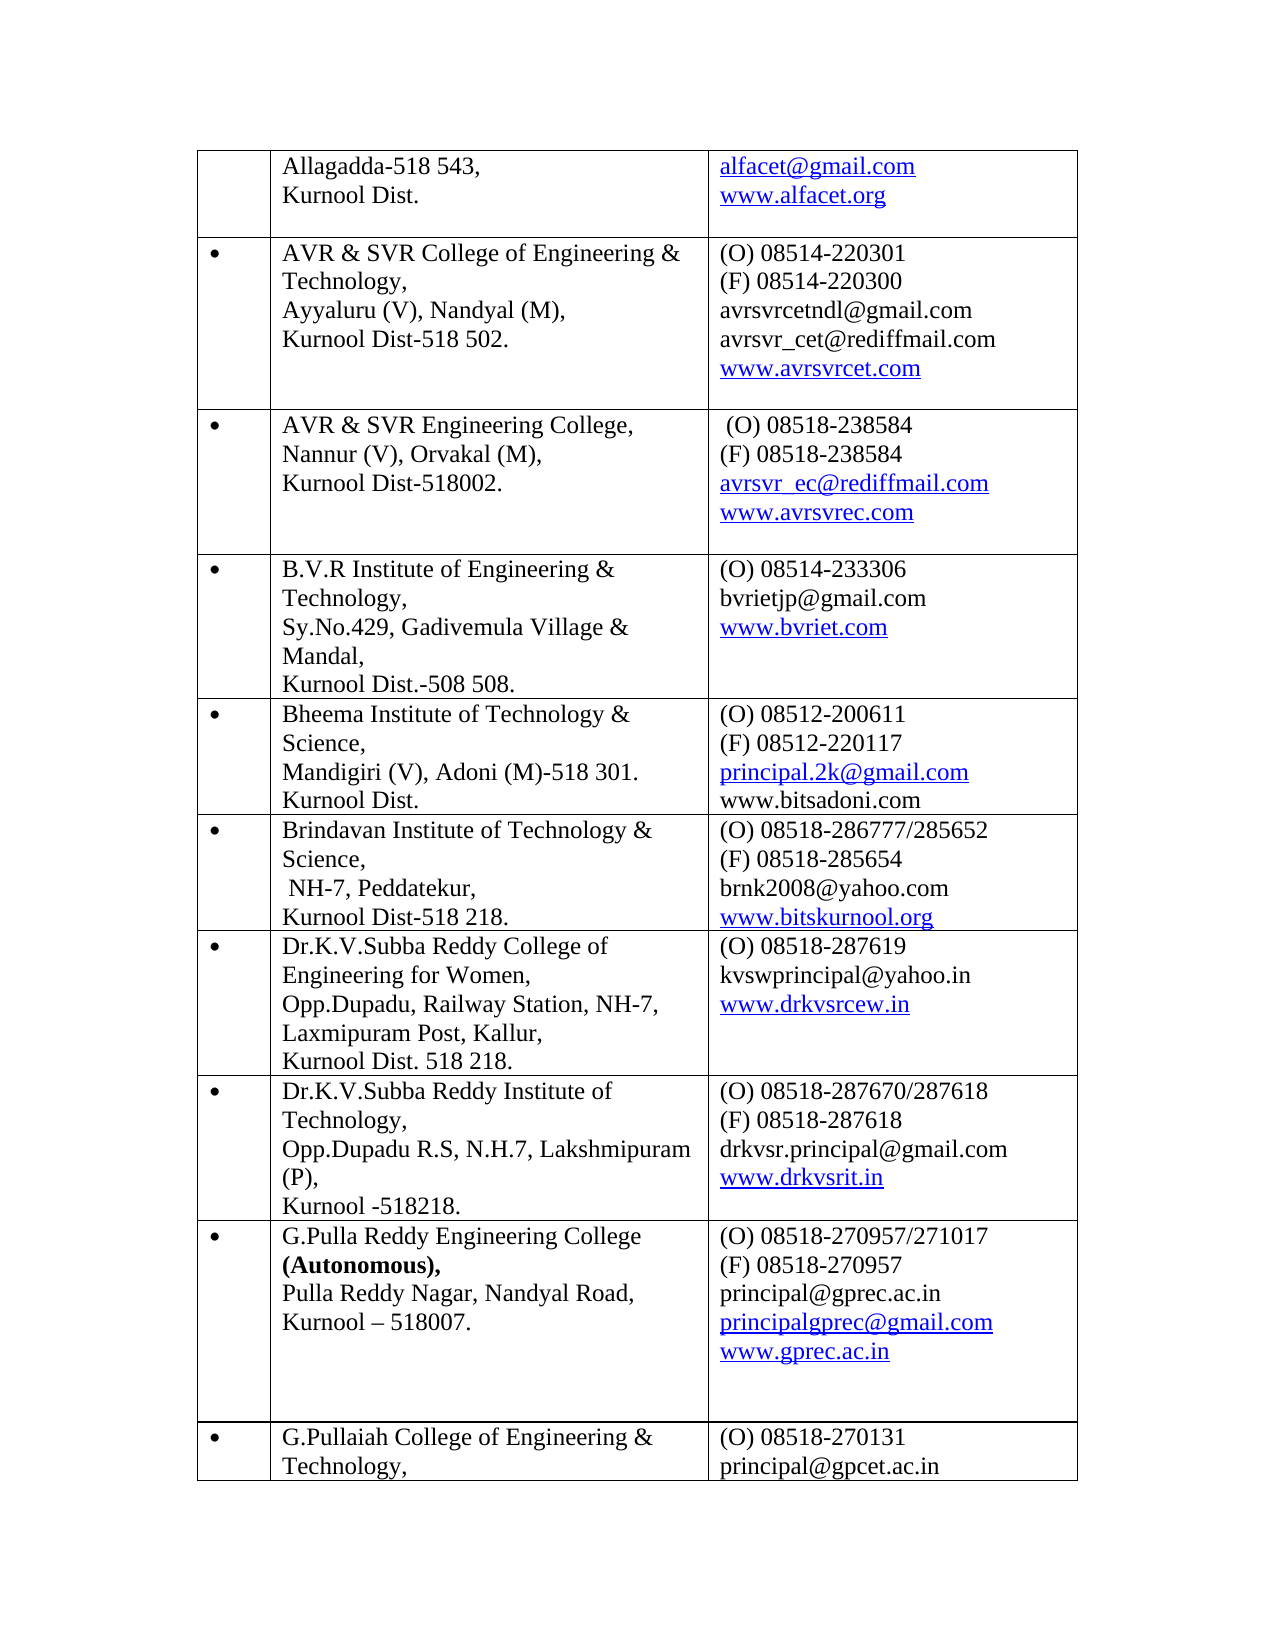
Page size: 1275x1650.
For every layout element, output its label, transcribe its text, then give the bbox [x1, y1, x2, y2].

table_cell G.Pulla Reddy Engineering College (Autonomous), Pulla Reddy Nagar, Nandyal Road, Kurnool – 518007. [271, 1221, 708, 1421]
table_cell Bheema Institute of Technology & Science, Mandigiri (V), Adoni (M)-518 301. Kurnool Dist. [271, 699, 708, 814]
table_cell [198, 1221, 270, 1421]
table_cell (O) 08518-286777/285652 (F) 08518-285654 brnk2008@yahoo.com www.bitskurnool.org [709, 815, 1077, 930]
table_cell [709, 1423, 1077, 1480]
table_cell [198, 410, 270, 553]
table_cell [198, 931, 270, 1075]
table_cell Dr.K.V.Subba Reddy College of Engineering for Women, Opp.Dupadu, Railway Station, NH-7, Laxmipuram Post, Kallur, Kurnool Dist. 518 218. [271, 931, 708, 1075]
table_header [271, 151, 708, 237]
table_cell (O) 08512-200611 (F) 08512-220117 principal.2k@gmail.com www.bitsadoni.com [709, 699, 1077, 814]
table_cell [198, 699, 270, 814]
table_cell [198, 1076, 270, 1220]
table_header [709, 151, 1077, 237]
table_cell (O) 08518-287670/287618 (F) 08518-287618 drkvsr.principal@gmail.com www.drkvsrit.in [709, 1076, 1077, 1220]
table_cell Dr.K.V.Subba Reddy Institute of Technology, Opp.Dupadu R.S, N.H.7, Lakshmipuram (P), Kurnool -518218. [271, 1076, 708, 1220]
table_cell [198, 238, 270, 409]
table_cell [198, 815, 270, 930]
table_cell (O) 08518-287619 kvswprincipal@yahoo.in www.drkvsrcew.in [709, 931, 1077, 1075]
table_cell (O) 08518-270957/271017 (F) 08518-270957 principal@gprec.ac.in principalgprec@gmail.com www.gprec.ac.in [709, 1221, 1077, 1421]
table_header [198, 151, 270, 237]
table_cell (O) 08518-238584 (F) 08518-238584 avrsvr_ec@rediffmail.com www.avrsvrec.com [709, 410, 1077, 553]
table_cell B.V.R Institute of Engineering & Technology, Sy.No.429, Gadivemula Village & Mandal, Kurnool Dist.-508 508. [271, 555, 708, 698]
table_cell Brindavan Institute of Technology & Science, NH-7, Peddatekur, Kurnool Dist-518 218. [271, 815, 708, 930]
table_cell (O) 08514-220301 (F) 08514-220300 avrsvrcetndl@gmail.com avrsvr_cet@rediffmail.com www.avrsvrcet.com [709, 238, 1077, 409]
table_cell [271, 1423, 708, 1480]
table_cell AVR & SVR Engineering College, Nannur (V), Orvakal (M), Kurnool Dist-518002. [271, 410, 708, 553]
table_cell [198, 1423, 270, 1480]
table_cell [198, 555, 270, 698]
table_cell (O) 08514-233306 bvrietjp@gmail.com www.bvriet.com [709, 555, 1077, 698]
table_cell AVR & SVR College of Engineering & Technology, Ayyaluru (V), Nandyal (M), Kurnool Dist-518 502. [271, 238, 708, 409]
